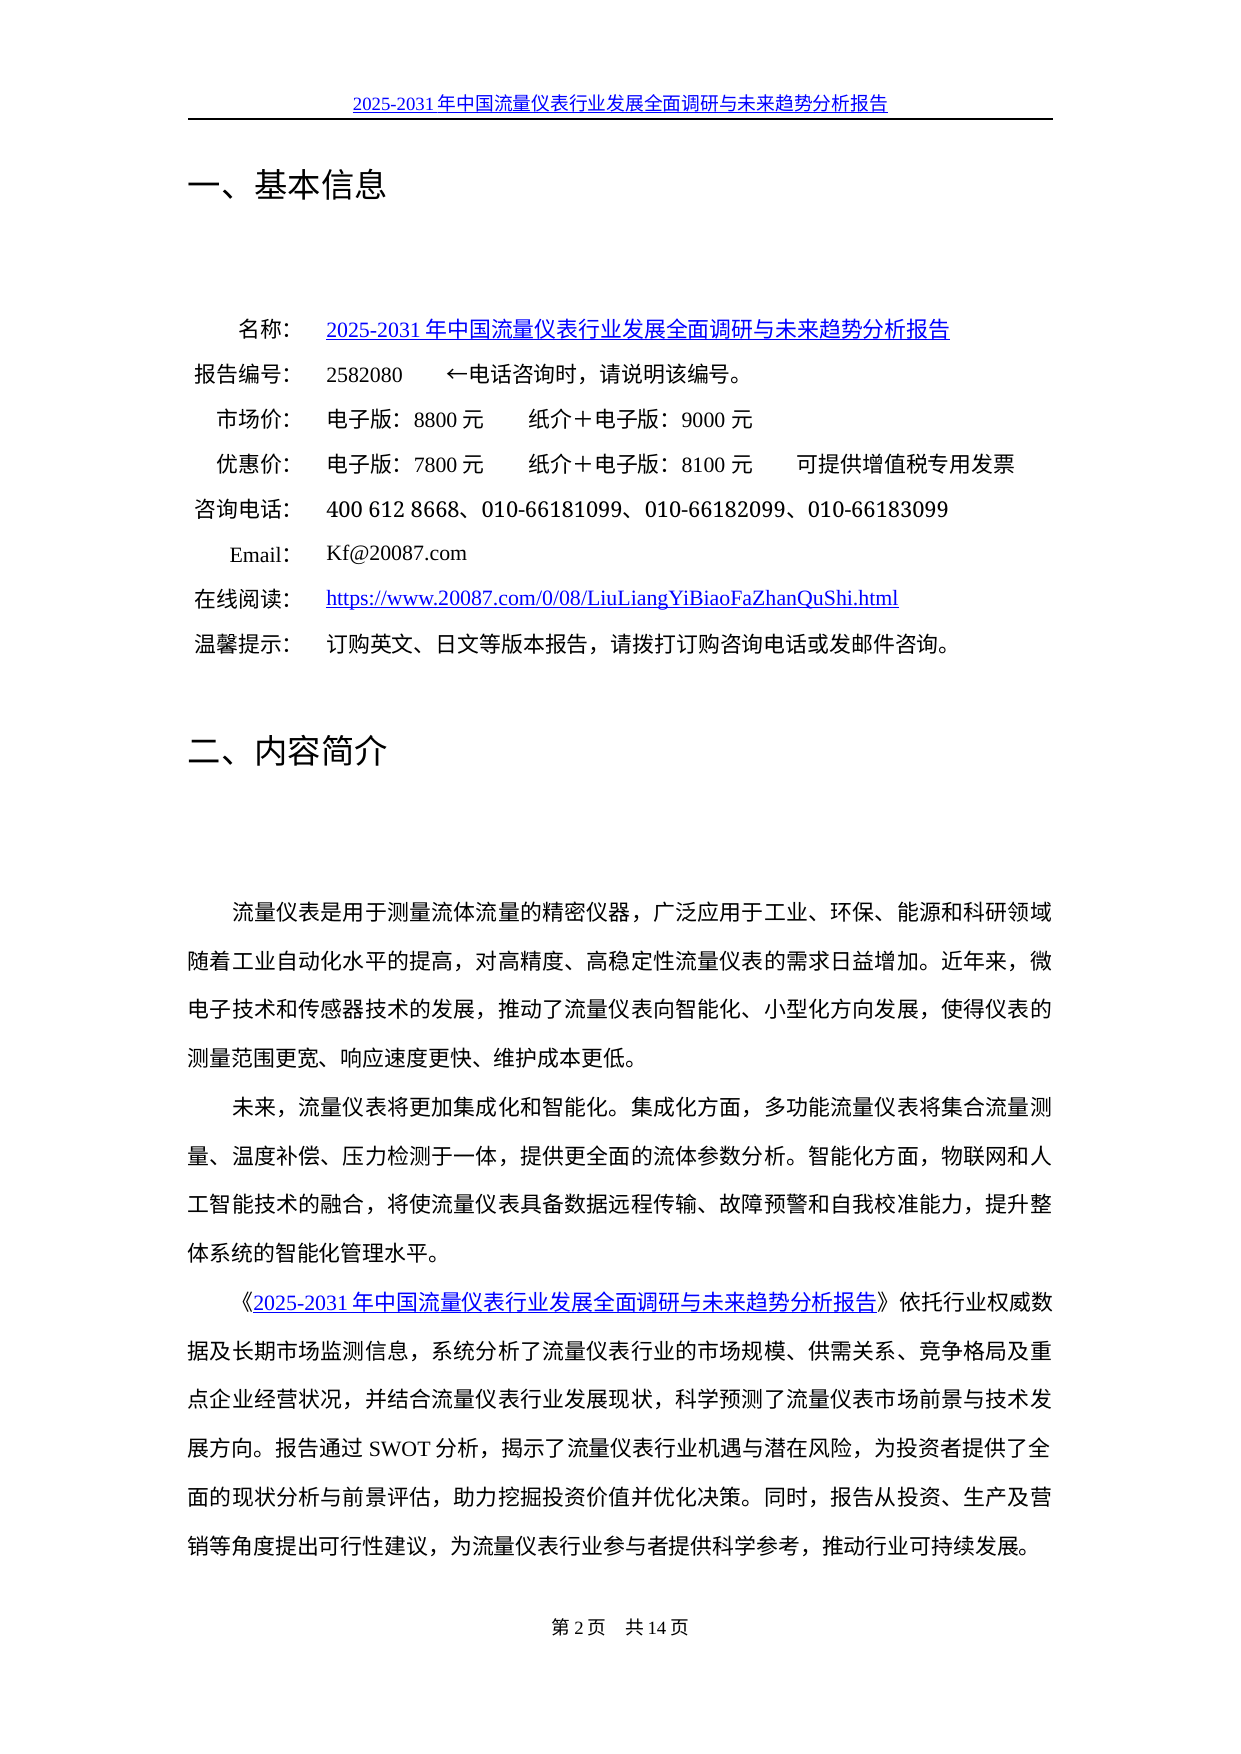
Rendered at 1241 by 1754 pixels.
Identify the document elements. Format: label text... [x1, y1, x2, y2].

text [187, 894, 1053, 1561]
table_cell [315, 582, 1073, 627]
table_cell 温馨提示： [167, 627, 315, 672]
title 一、基本信息 [187, 150, 1053, 215]
table_cell 电子版：7800 元 纸介＋电子版：8100 元 可提供增值税专用发票 [315, 447, 1073, 492]
table_cell 市场价： [167, 402, 315, 447]
table_cell Kf@20087.com [315, 537, 1073, 582]
table_header 2025-2031年中国流量仪表行业发展全面调研与未来趋势分析报告 [315, 312, 1073, 357]
table_cell Email： [167, 537, 315, 582]
table_cell 订购英文、日文等版本报告，请拨打订购咨询电话或发邮件咨询。 [315, 627, 1073, 672]
table_cell 400 612 8668、010-66181099、010-66182099、010-66183099 [315, 492, 1073, 537]
table_cell 2582080 ←电话咨询时，请说明该编号。 [315, 357, 1073, 402]
table_cell 在线阅读： [167, 582, 315, 627]
table_header 名称： [167, 312, 315, 357]
table_cell 报告编号： [167, 357, 315, 402]
table_cell 咨询电话： [167, 492, 315, 537]
table_cell 电子版：8800 元 纸介＋电子版：9000 元 [315, 402, 1073, 447]
table_cell 优惠价： [167, 447, 315, 492]
title 二、内容简介 [187, 717, 1053, 782]
